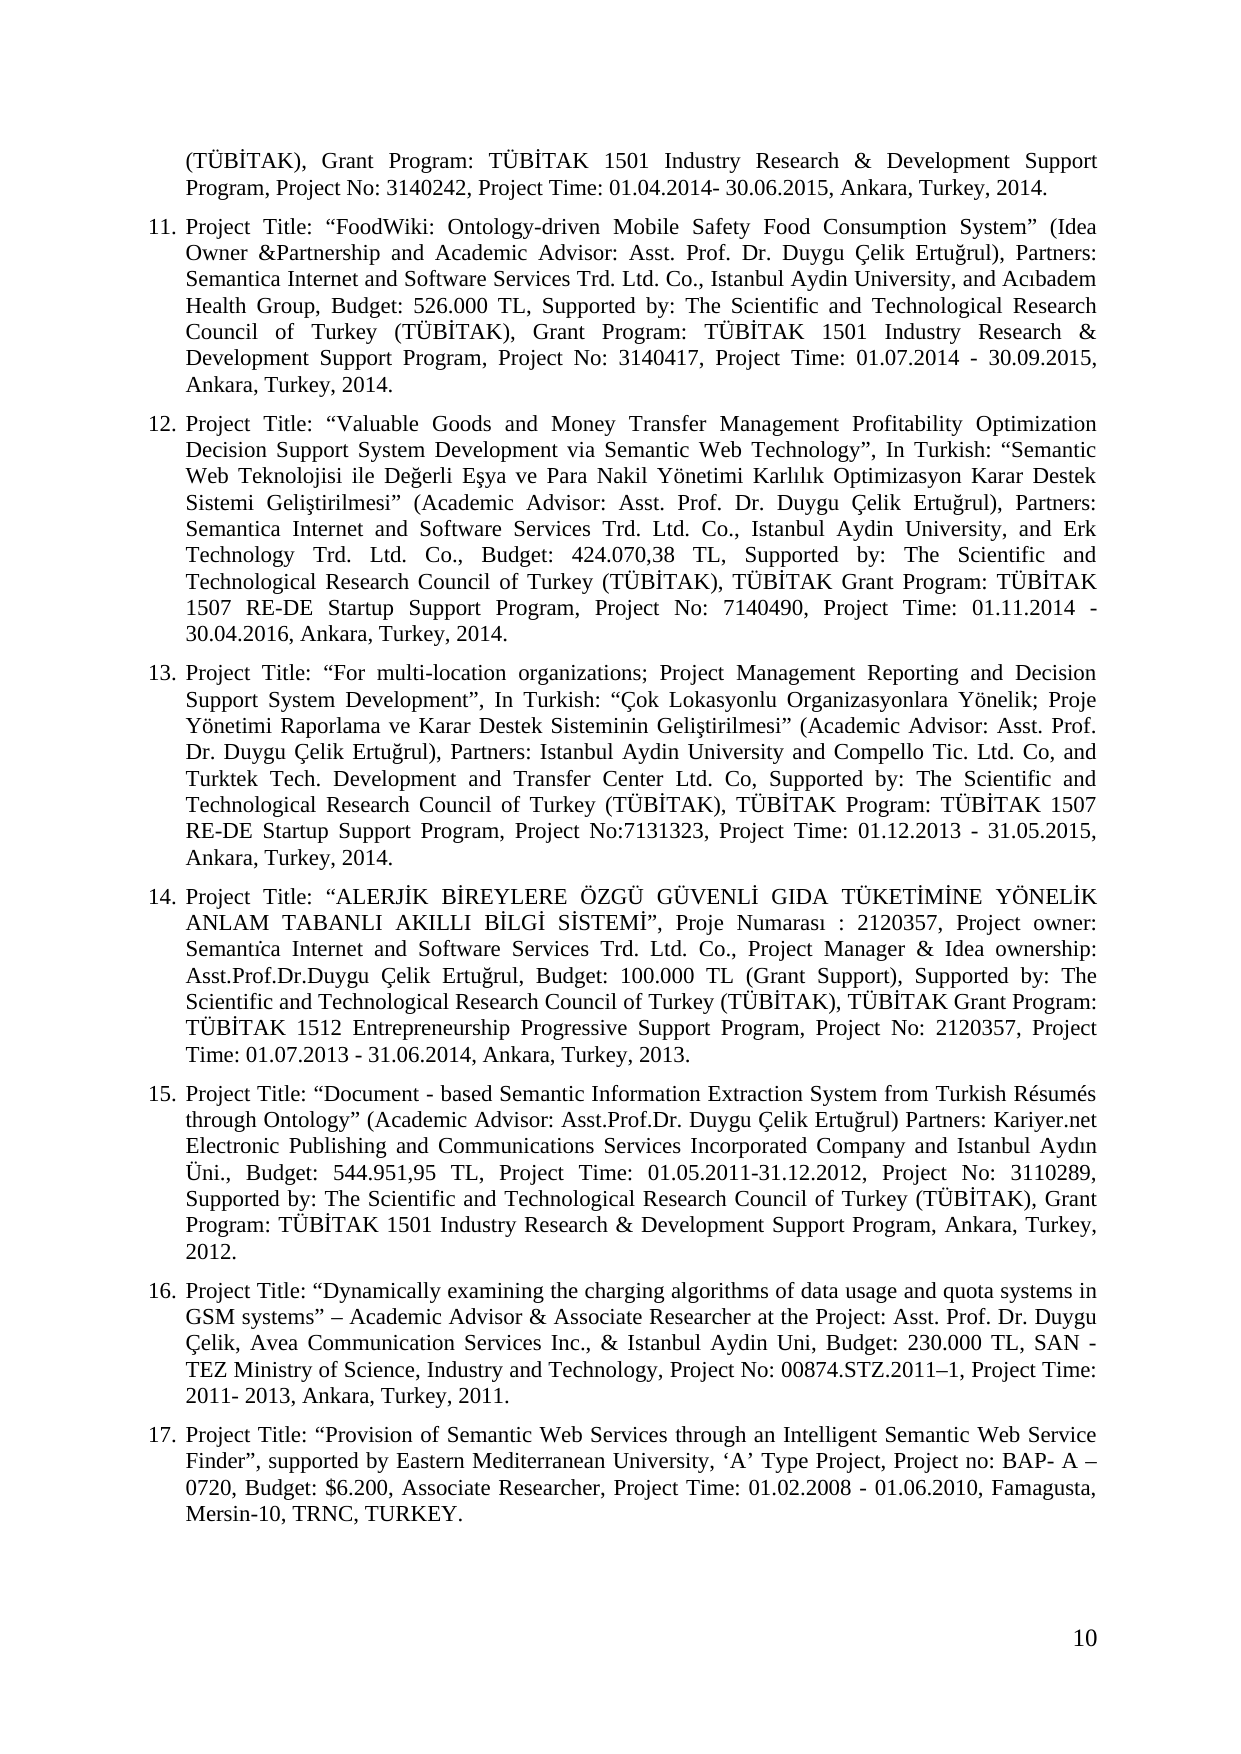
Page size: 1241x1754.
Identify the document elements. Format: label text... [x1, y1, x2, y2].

list Project Title: “Dynamically examining the charging algorithms of data usage and quota systems in GSM systems” – Academic Advisor & Associate Researcher at the Project: Asst. Prof. Dr. Duygu Çelik, Avea Communication Services Inc., & Istanbul Aydin Uni, Budget: 230.000 TL, SAN - TEZ Ministry of Science, Industry and Technology, Project No: 00874.STZ.2011–1, Project Time: 2011- 2013, Ankara, Turkey, 2011. [148, 1277, 1098, 1408]
list Project Title: “ALERJİK BİREYLERE ÖZGÜ GÜVENLİ GIDA TÜKETİMİNE YÖNELİK ANLAM TABANLI AKILLI BİLGİ SİSTEMİ”, Proje Numarası : 2120357, Project owner: Semantı̇ca Internet and Software Services Trd. Ltd. Co., Project Manager & Idea ownership: Asst.Prof.Dr.Duygu Çelik Ertuğrul, Budget: 100.000 TL (Grant Support), Supported by: The Scientific and Technological Research Council of Turkey (TÜBİTAK), TÜBİTAK Grant Program: TÜBİTAK 1512 Entrepreneurship Progressive Support Program, Project No: 2120357, Project Time: 01.07.2013 - 31.06.2014, Ankara, Turkey, 2013. [148, 883, 1098, 1067]
list Project Title: “Document - based Semantic Information Extraction System from Turkish Résumés through Ontology” (Academic Advisor: Asst.Prof.Dr. Duygu Çelik Ertuğrul) Partners: Kariyer.net Electronic Publishing and Communications Services Incorporated Company and Istanbul Aydın Üni., Budget: 544.951,95 TL, Project Time: 01.05.2011-31.12.2012, Project No: 3110289, Supported by: The Scientific and Technological Research Council of Turkey (TÜBİTAK), Grant Program: TÜBİTAK 1501 Industry Research & Development Support Program, Ankara, Turkey, 2012. [148, 1080, 1098, 1264]
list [148, 147, 1098, 200]
list Project Title: “For multi-location organizations; Project Management Reporting and Decision Support System Development”, In Turkish: “Çok Lokasyonlu Organizasyonlara Yönelik; Proje Yönetimi Raporlama ve Karar Destek Sisteminin Geliştirilmesi” (Academic Advisor: Asst. Prof. Dr. Duygu Çelik Ertuğrul), Partners: Istanbul Aydin University and Compello Tic. Ltd. Co, and Turktek Tech. Development and Transfer Center Ltd. Co, Supported by: The Scientific and Technological Research Council of Turkey (TÜBİTAK), TÜBİTAK Program: TÜBİTAK 1507 RE-DE Startup Support Program, Project No:7131323, Project Time: 01.12.2013 - 31.05.2015, Ankara, Turkey, 2014. [148, 659, 1098, 870]
list Project Title: “Valuable Goods and Money Transfer Management Profitability Optimization Decision Support System Development via Semantic Web Technology”, In Turkish: “Semantic Web Teknolojisi ile Değerli Eşya ve Para Nakil Yönetimi Karlılık Optimizasyon Karar Destek Sistemi Geliştirilmesi” (Academic Advisor: Asst. Prof. Dr. Duygu Çelik Ertuğrul), Partners: Semantica Internet and Software Services Trd. Ltd. Co., Istanbul Aydin University, and Erk Technology Trd. Ltd. Co., Budget: 424.070,38 TL, Supported by: The Scientific and Technological Research Council of Turkey (TÜBİTAK), TÜBİTAK Grant Program: TÜBİTAK 1507 RE-DE Startup Support Program, Project No: 7140490, Project Time: 01.11.2014 - 30.04.2016, Ankara, Turkey, 2014. [148, 410, 1098, 647]
list Project Title: “FoodWiki: Ontology-driven Mobile Safety Food Consumption System” (Idea Owner &Partnership and Academic Advisor: Asst. Prof. Dr. Duygu Çelik Ertuğrul), Partners: Semantica Internet and Software Services Trd. Ltd. Co., Istanbul Aydin University, and Acıbadem Health Group, Budget: 526.000 TL, Supported by: The Scientific and Technological Research Council of Turkey (TÜBİTAK), Grant Program: TÜBİTAK 1501 Industry Research & Development Support Program, Project No: 3140417, Project Time: 01.07.2014 - 30.09.2015, Ankara, Turkey, 2014. [148, 213, 1098, 397]
list Project Title: “Provision of Semantic Web Services through an Intelligent Semantic Web Service Finder”, supported by Eastern Mediterranean University, ‘A’ Type Project, Project no: BAP- A – 0720, Budget: $6.200, Associate Researcher, Project Time: 01.02.2008 - 01.06.2010, Famagusta, Mersin-10, TRNC, TURKEY. [148, 1421, 1098, 1526]
